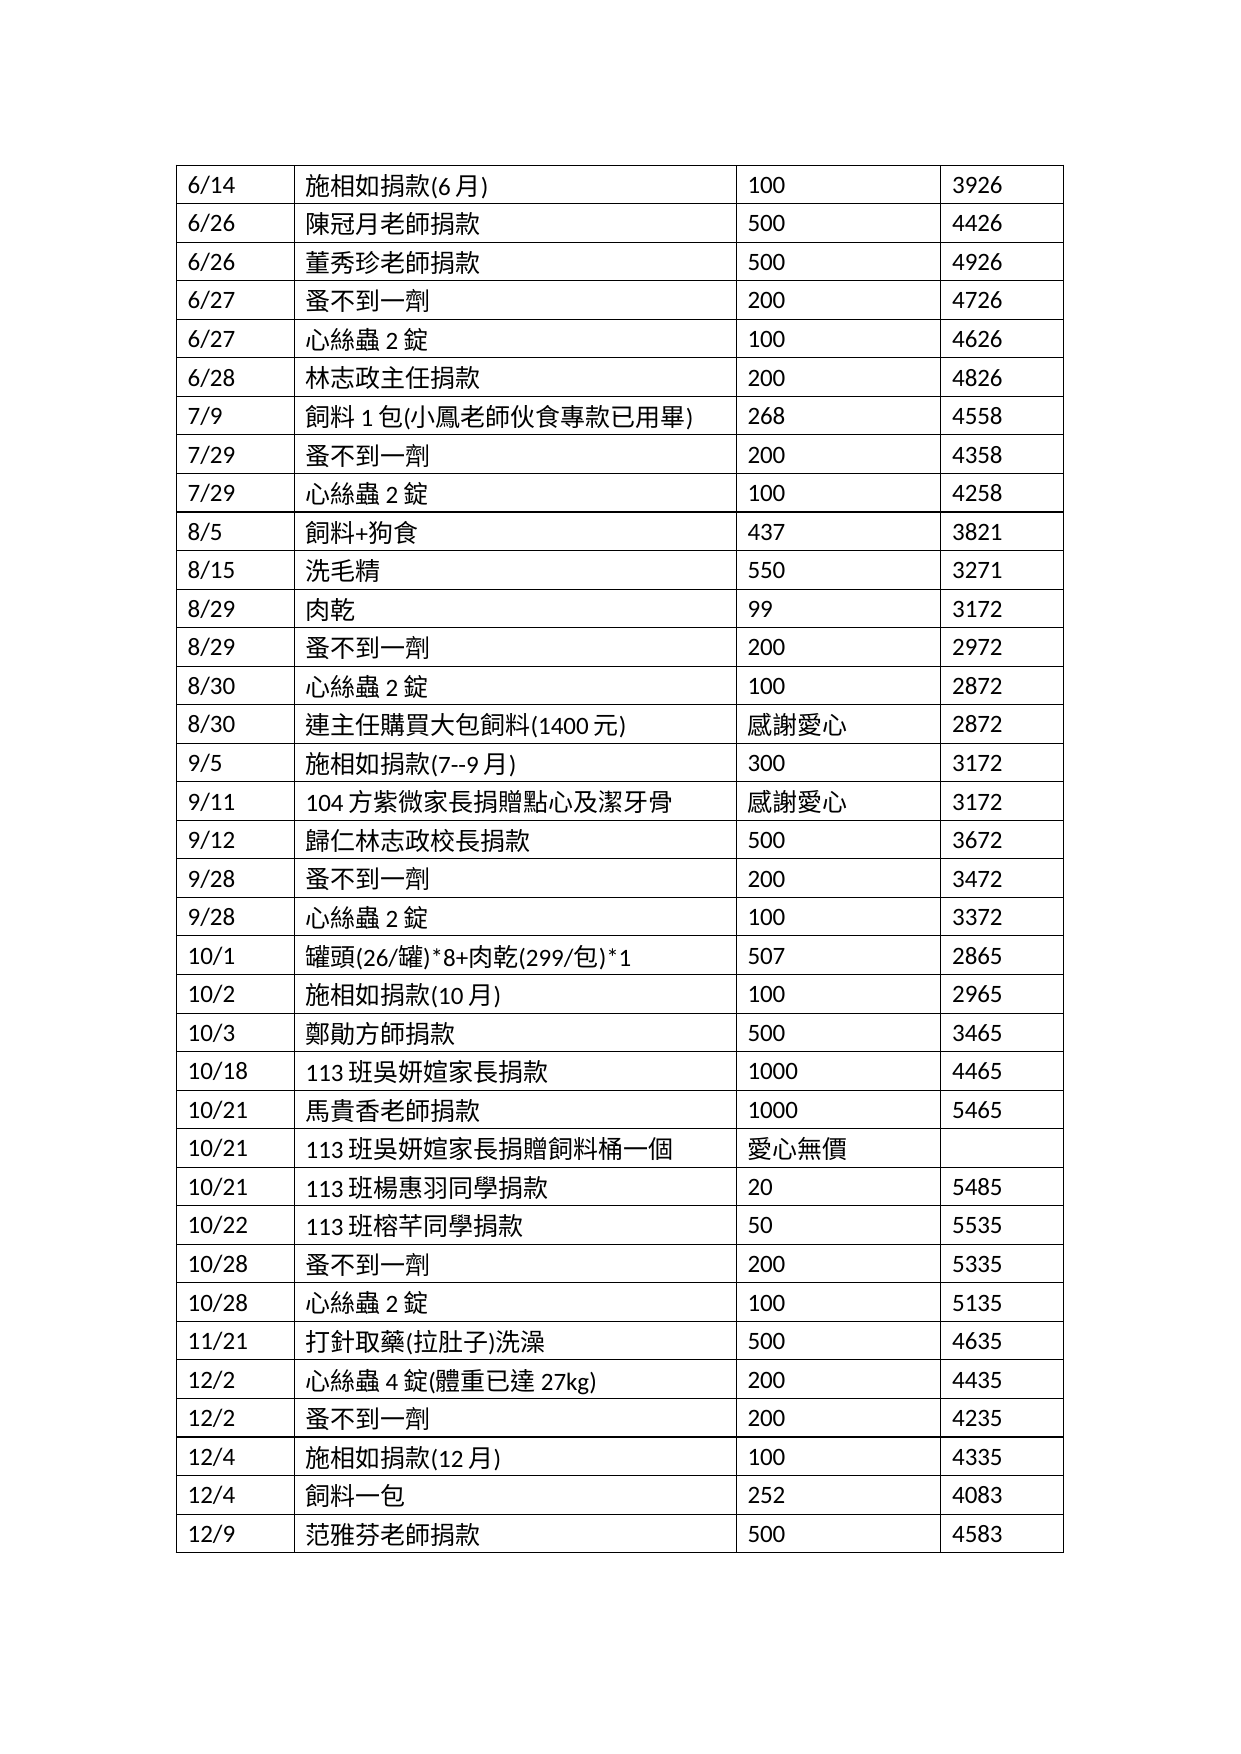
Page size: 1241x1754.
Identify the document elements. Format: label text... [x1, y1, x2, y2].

table_cell 12/4 [177, 1438, 294, 1475]
table_cell 9/5 [177, 744, 294, 781]
table_cell [941, 1129, 1063, 1167]
table_cell 4083 [941, 1476, 1063, 1513]
table_cell 10/18 [177, 1052, 294, 1089]
table_cell 心絲蟲2錠 [295, 898, 736, 935]
table_cell 104方紫微家長捐贈點心及潔牙骨 [295, 782, 736, 820]
table_cell 4826 [941, 358, 1063, 396]
table_cell 蚤不到一劑 [295, 1399, 736, 1436]
table_cell 8/15 [177, 551, 294, 588]
table_cell 1000 [737, 1052, 940, 1089]
table_cell 飼料+狗食 [295, 513, 736, 550]
table_cell 罐頭(26/罐)*8+肉乾(299/包)*1 [295, 936, 736, 974]
table_cell 9/28 [177, 859, 294, 897]
table_cell 洗毛精 [295, 551, 736, 588]
table_cell 500 [737, 1014, 940, 1051]
table_cell 500 [737, 1322, 940, 1359]
table_cell 感謝愛心 [737, 705, 940, 743]
table_cell 6/27 [177, 281, 294, 319]
table_cell 3172 [941, 590, 1063, 627]
table_cell 200 [737, 435, 940, 473]
table_cell 5535 [941, 1206, 1063, 1244]
table_cell 11/21 [177, 1322, 294, 1359]
table_cell 50 [737, 1206, 940, 1244]
table_cell 4583 [941, 1515, 1063, 1552]
table_cell 蚤不到一劑 [295, 859, 736, 897]
table_cell 4235 [941, 1399, 1063, 1436]
table_cell 10/28 [177, 1245, 294, 1282]
table_cell 4558 [941, 397, 1063, 434]
table_cell 4626 [941, 320, 1063, 357]
table_cell 113班吳妍媗家長捐贈飼料桶一個 [295, 1129, 736, 1167]
table_cell 打針取藥(拉肚子)洗澡 [295, 1322, 736, 1359]
table_cell 12/4 [177, 1476, 294, 1513]
table_cell 飼料1包(小鳳老師伙食專款已用畢) [295, 397, 736, 434]
table_cell 4726 [941, 281, 1063, 319]
table_cell 6/27 [177, 320, 294, 357]
table_cell 8/29 [177, 628, 294, 666]
table_cell 20 [737, 1168, 940, 1205]
table_cell 200 [737, 859, 940, 897]
table_cell 507 [737, 936, 940, 974]
table_cell 2865 [941, 936, 1063, 974]
table_cell 3821 [941, 513, 1063, 550]
table_cell 100 [737, 166, 940, 203]
table_cell 100 [737, 320, 940, 357]
table_cell 500 [737, 821, 940, 858]
table_cell 施相如捐款(12月) [295, 1438, 736, 1475]
table_cell 500 [737, 204, 940, 242]
table_cell 500 [737, 243, 940, 280]
table_cell 4358 [941, 435, 1063, 473]
table_cell 鄭勛方師捐款 [295, 1014, 736, 1051]
table_cell 200 [737, 628, 940, 666]
table_cell 施相如捐款(7--9月) [295, 744, 736, 781]
table_cell 連主任購買大包飼料(1400元) [295, 705, 736, 743]
table_cell 10/22 [177, 1206, 294, 1244]
table_cell 437 [737, 513, 940, 550]
table_cell 4426 [941, 204, 1063, 242]
table_cell 6/26 [177, 243, 294, 280]
table_cell 7/29 [177, 435, 294, 473]
table_cell 4926 [941, 243, 1063, 280]
table_cell 心絲蟲2錠 [295, 320, 736, 357]
table_cell 感謝愛心 [737, 782, 940, 820]
table_cell 施相如捐款(6月) [295, 166, 736, 203]
table_cell 7/9 [177, 397, 294, 434]
table_cell 10/2 [177, 975, 294, 1012]
table_cell 10/21 [177, 1091, 294, 1128]
table_cell 100 [737, 975, 940, 1012]
table_cell 200 [737, 358, 940, 396]
table_cell 4435 [941, 1360, 1063, 1398]
table_cell 10/28 [177, 1283, 294, 1321]
table_cell 8/5 [177, 513, 294, 550]
table_cell 5485 [941, 1168, 1063, 1205]
table_cell 10/3 [177, 1014, 294, 1051]
table_cell 3372 [941, 898, 1063, 935]
table_cell 施相如捐款(10月) [295, 975, 736, 1012]
table_cell 5335 [941, 1245, 1063, 1282]
table_cell 10/21 [177, 1129, 294, 1167]
table_cell 5465 [941, 1091, 1063, 1128]
table_cell 6/28 [177, 358, 294, 396]
table_cell 113班榕芊同學捐款 [295, 1206, 736, 1244]
table_cell 100 [737, 898, 940, 935]
table_cell 7/29 [177, 474, 294, 511]
table_cell 200 [737, 1245, 940, 1282]
table_cell 心絲蟲2錠 [295, 667, 736, 704]
table_cell 9/28 [177, 898, 294, 935]
table_cell 范雅芬老師捐款 [295, 1515, 736, 1552]
table_cell 6/14 [177, 166, 294, 203]
table_cell 3465 [941, 1014, 1063, 1051]
table_cell 心絲蟲2錠 [295, 474, 736, 511]
table_cell 蚤不到一劑 [295, 628, 736, 666]
table_cell 蚤不到一劑 [295, 435, 736, 473]
table_cell 心絲蟲2錠 [295, 1283, 736, 1321]
table_cell 8/30 [177, 667, 294, 704]
table_cell 馬貴香老師捐款 [295, 1091, 736, 1128]
table_cell 2972 [941, 628, 1063, 666]
table_cell 550 [737, 551, 940, 588]
table_cell 100 [737, 1283, 940, 1321]
table_cell 蚤不到一劑 [295, 1245, 736, 1282]
table_cell 500 [737, 1515, 940, 1552]
table_cell 3926 [941, 166, 1063, 203]
table_cell 12/2 [177, 1399, 294, 1436]
table_cell 2872 [941, 705, 1063, 743]
table_cell 歸仁林志政校長捐款 [295, 821, 736, 858]
table_cell 3172 [941, 744, 1063, 781]
table_cell 陳冠月老師捐款 [295, 204, 736, 242]
table_cell 蚤不到一劑 [295, 281, 736, 319]
table_cell 8/29 [177, 590, 294, 627]
table_cell 5135 [941, 1283, 1063, 1321]
table_cell 心絲蟲4錠(體重已達27kg) [295, 1360, 736, 1398]
table_cell 200 [737, 281, 940, 319]
table_cell 9/12 [177, 821, 294, 858]
table_cell 252 [737, 1476, 940, 1513]
table_cell 2965 [941, 975, 1063, 1012]
table_cell 愛心無價 [737, 1129, 940, 1167]
table_cell 113班楊惠羽同學捐款 [295, 1168, 736, 1205]
table_cell 200 [737, 1399, 940, 1436]
table_cell 99 [737, 590, 940, 627]
table_cell 100 [737, 1438, 940, 1475]
table_cell 4258 [941, 474, 1063, 511]
table_cell 100 [737, 474, 940, 511]
table_cell 200 [737, 1360, 940, 1398]
table_cell 4335 [941, 1438, 1063, 1475]
table_cell 6/26 [177, 204, 294, 242]
table_cell 3172 [941, 782, 1063, 820]
table_cell 10/21 [177, 1168, 294, 1205]
table_cell 飼料一包 [295, 1476, 736, 1513]
table_cell 113班吳妍媗家長捐款 [295, 1052, 736, 1089]
table_cell 肉乾 [295, 590, 736, 627]
table_cell 3271 [941, 551, 1063, 588]
table_cell 12/9 [177, 1515, 294, 1552]
table_cell 268 [737, 397, 940, 434]
table_cell 2872 [941, 667, 1063, 704]
table_cell 12/2 [177, 1360, 294, 1398]
table_cell 4465 [941, 1052, 1063, 1089]
table_cell 9/11 [177, 782, 294, 820]
table_cell 林志政主任捐款 [295, 358, 736, 396]
table_cell 10/1 [177, 936, 294, 974]
table_cell 4635 [941, 1322, 1063, 1359]
table_cell 100 [737, 667, 940, 704]
table_cell 3672 [941, 821, 1063, 858]
table_cell 8/30 [177, 705, 294, 743]
table_cell 1000 [737, 1091, 940, 1128]
table_cell 董秀珍老師捐款 [295, 243, 736, 280]
table_cell 3472 [941, 859, 1063, 897]
table_cell 300 [737, 744, 940, 781]
